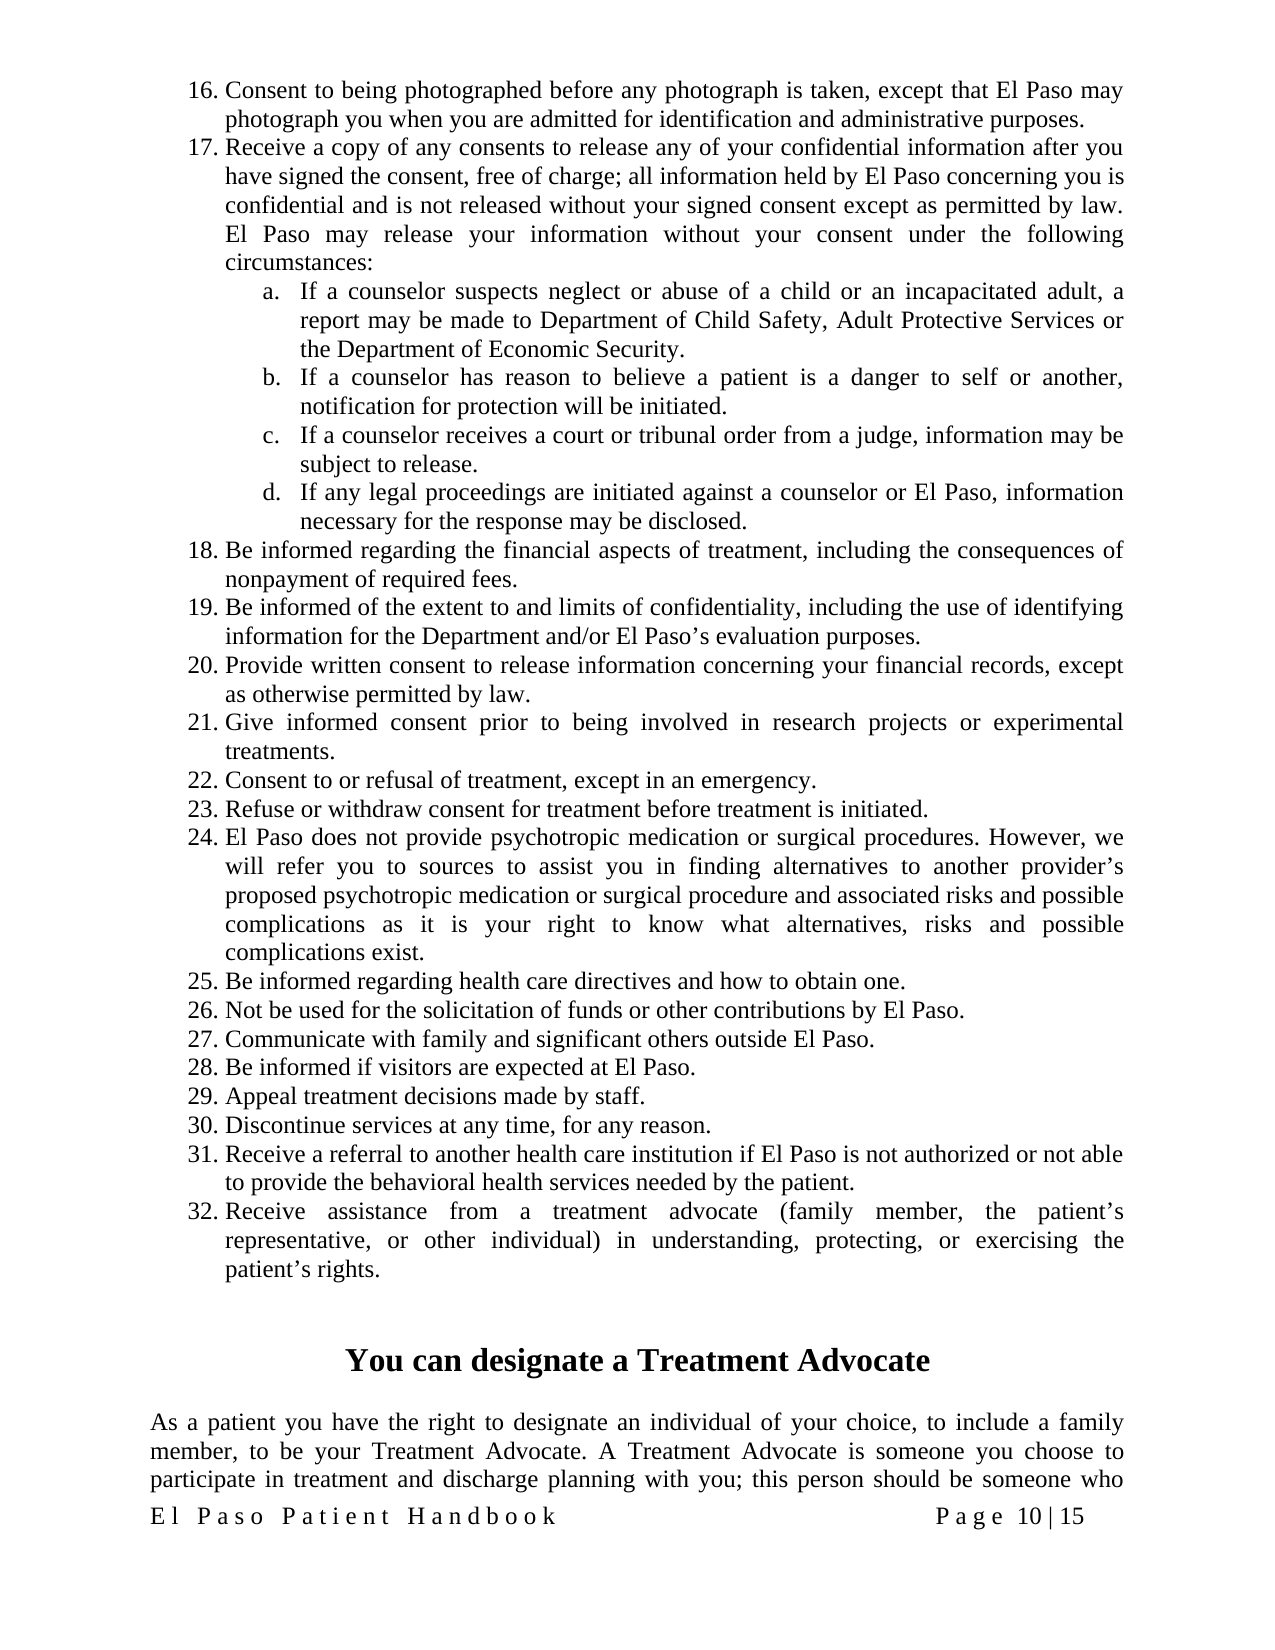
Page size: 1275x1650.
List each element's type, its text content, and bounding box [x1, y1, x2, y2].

list Be informed regarding health care directives and how to obtain one. [187, 966, 1125, 995]
list Give informed consent prior to being involved in research projects or experimental treatments. [187, 707, 1125, 765]
list Receive a copy of any consents to release any of your confidential information after you have signed the consent, free of charge; all information held by El Paso concerning you is confidential and is not released without your signed consent except as permitted by law. El Paso may release your information without your consent under the following circumstances: [187, 132, 1125, 276]
text You can designate a Treatment Advocate [150, 1340, 1125, 1378]
list Be informed if visitors are expected at El Paso. [187, 1052, 1125, 1081]
list If a counselor has reason to believe a patient is a danger to self or another, notification for protection will be initiated. [262, 362, 1125, 420]
list Receive a referral to another health care institution if El Paso is not authorized or not able to provide the behavioral health services needed by the patient. [187, 1139, 1125, 1196]
list Be informed of the extent to and limits of confidentiality, including the use of identifying information for the Department and/or El Paso’s evaluation purposes. [187, 592, 1125, 650]
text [150, 1407, 1125, 1493]
list El Paso does not provide psychotropic medication or surgical procedures. However, we will refer you to sources to assist you in finding alternatives to another provider’s proposed psychotropic medication or surgical procedure and associated risks and possible complications as it is your right to know what alternatives, risks and possible complications exist. [187, 822, 1125, 966]
list Consent to being photographed before any photograph is taken, except that El Paso may photograph you when you are admitted for identification and administrative purposes. [187, 75, 1125, 132]
list Communicate with family and significant others outside El Paso. [187, 1024, 1125, 1052]
list Consent to or refusal of treatment, except in an emergency. [187, 765, 1125, 794]
list Receive assistance from a treatment advocate (family member, the patient’s representative, or other individual) in understanding, protecting, or exercising the patient’s rights. [187, 1196, 1125, 1282]
list Discontinue services at any time, for any reason. [187, 1110, 1125, 1139]
list If a counselor receives a court or tribunal order from a judge, information may be subject to release. [262, 420, 1125, 477]
list Not be used for the solicitation of funds or other contributions by El Paso. [187, 995, 1125, 1024]
list If any legal proceedings are initiated against a counselor or El Paso, information necessary for the response may be disclosed. [262, 477, 1125, 535]
list Refuse or withdraw consent for treatment before treatment is initiated. [187, 794, 1125, 822]
list If a counselor suspects neglect or abuse of a child or an incapacitated adult, a report may be made to Department of Child Safety, Adult Protective Services or the Department of Economic Security. [262, 276, 1125, 362]
list Be informed regarding the financial aspects of treatment, including the consequences of nonpayment of required fees. [187, 535, 1125, 592]
list Provide written consent to release information concerning your financial records, except as otherwise permitted by law. [187, 650, 1125, 707]
list Appeal treatment decisions made by staff. [187, 1081, 1125, 1110]
